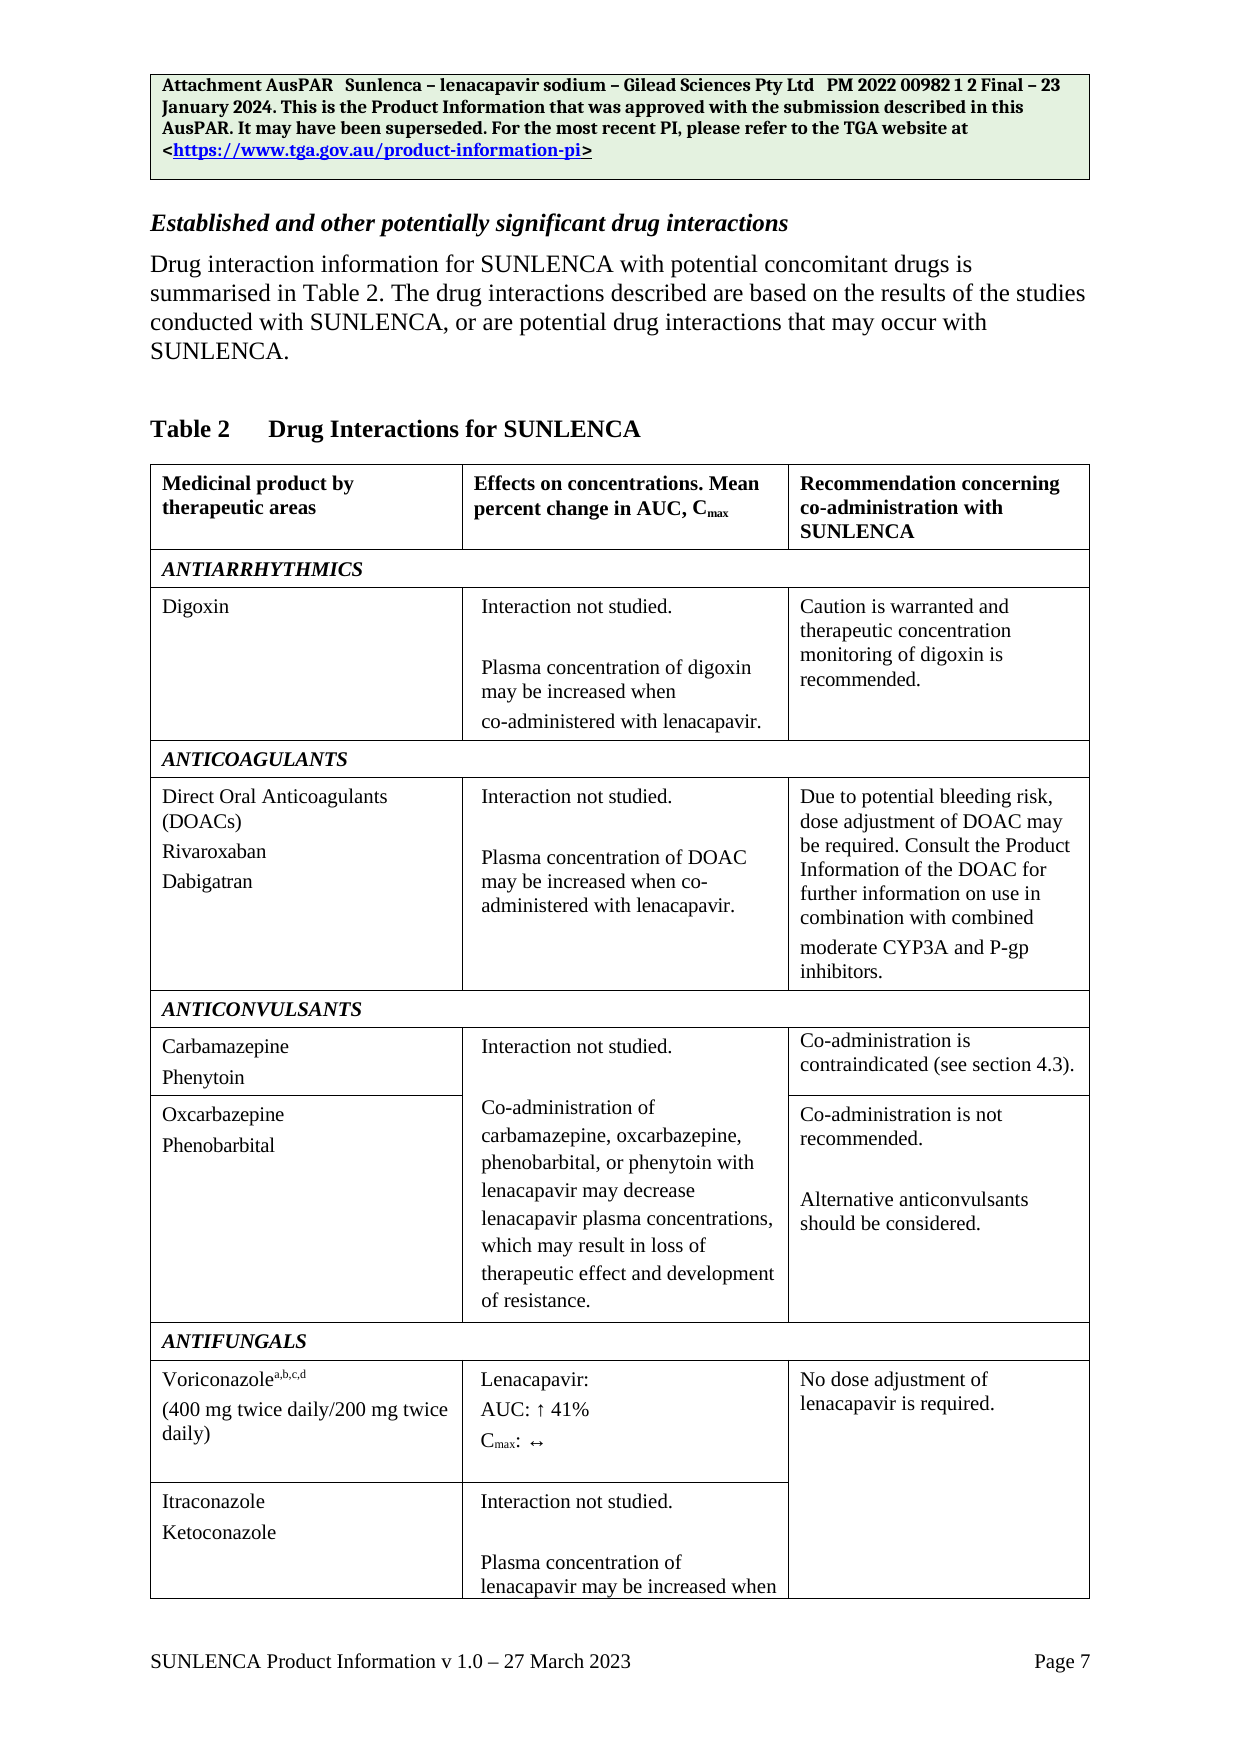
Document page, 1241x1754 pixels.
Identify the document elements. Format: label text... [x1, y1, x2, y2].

text Drug interaction information for SUNLENCA with potential concomitant drugs is summarised in Table 2. The drug interactions described are based on the results of the studies conducted with SUNLENCA, or are potential drug interactions that may occur with SUNLENCA. [150, 249, 1090, 364]
table_cell No dose adjustment of lenacapavir is required. [789, 1361, 1089, 1598]
table_cell ANTICOAGULANTS [151, 741, 1089, 777]
table_cell Interaction not studied. Plasma concentration of digoxin may be increased when co-administered with lenacapavir. [463, 588, 788, 739]
table_cell Co-administration is not recommended. Alternative anticonvulsants should be considered. [789, 1096, 1089, 1322]
table_cell ANTICONVULSANTS [151, 991, 1089, 1027]
table_cell ANTIFUNGALS [151, 1323, 1089, 1360]
table_cell Interaction not studied. Plasma concentration of DOAC may be increased when co-administered with lenacapavir. [463, 778, 788, 989]
table_header Medicinal product by therapeutic areas [151, 465, 462, 549]
table_cell Voriconazolea,b,c,d (400 mg twice daily/200 mg twice daily) [151, 1361, 462, 1482]
table_cell Interaction not studied. Plasma concentration of lenacapavir may be increased when co-administered with itraconazole or ketoconazole. [463, 1483, 788, 1598]
table_cell Due to potential bleeding risk, dose adjustment of DOAC may be required. Consult the Product Information of the DOAC for further information on use in combination with combined moderate CYP3A and P-gp inhibitors. [789, 778, 1089, 989]
table_cell Oxcarbazepine Phenobarbital [151, 1096, 462, 1322]
table_cell Digoxin [151, 588, 462, 739]
text Table 2 Drug Interactions for SUNLENCA [150, 414, 1090, 443]
table_cell Carbamazepine Phenytoin [151, 1028, 462, 1095]
table_cell Itraconazole Ketoconazole [151, 1483, 462, 1598]
table_header Recommendation concerning co-administration with SUNLENCA [789, 465, 1089, 549]
table_cell Co-administration is contraindicated (see section 4.3). [789, 1028, 1089, 1095]
table_cell Direct Oral Anticoagulants (DOACs) Rivaroxaban Dabigatran [151, 778, 462, 989]
table_cell ANTIARRHYTHMICS [151, 550, 1089, 587]
table_cell Interaction not studied. Co-administration of carbamazepine, oxcarbazepine, phenobarbital, or phenytoin with lenacapavir may decrease lenacapavir plasma concentrations, which may result in loss of therapeutic effect and development of resistance. [463, 1028, 788, 1322]
table_header Effects on concentrations. Mean percent change in AUC, Cmax [463, 465, 788, 549]
text Established and other potentially significant drug interactions [150, 208, 1090, 237]
table_cell Lenacapavir: AUC: ↑ 41% Cmax: ↔ [463, 1361, 788, 1482]
table_cell Caution is warranted and therapeutic concentration monitoring of digoxin is recommended. [789, 588, 1089, 739]
